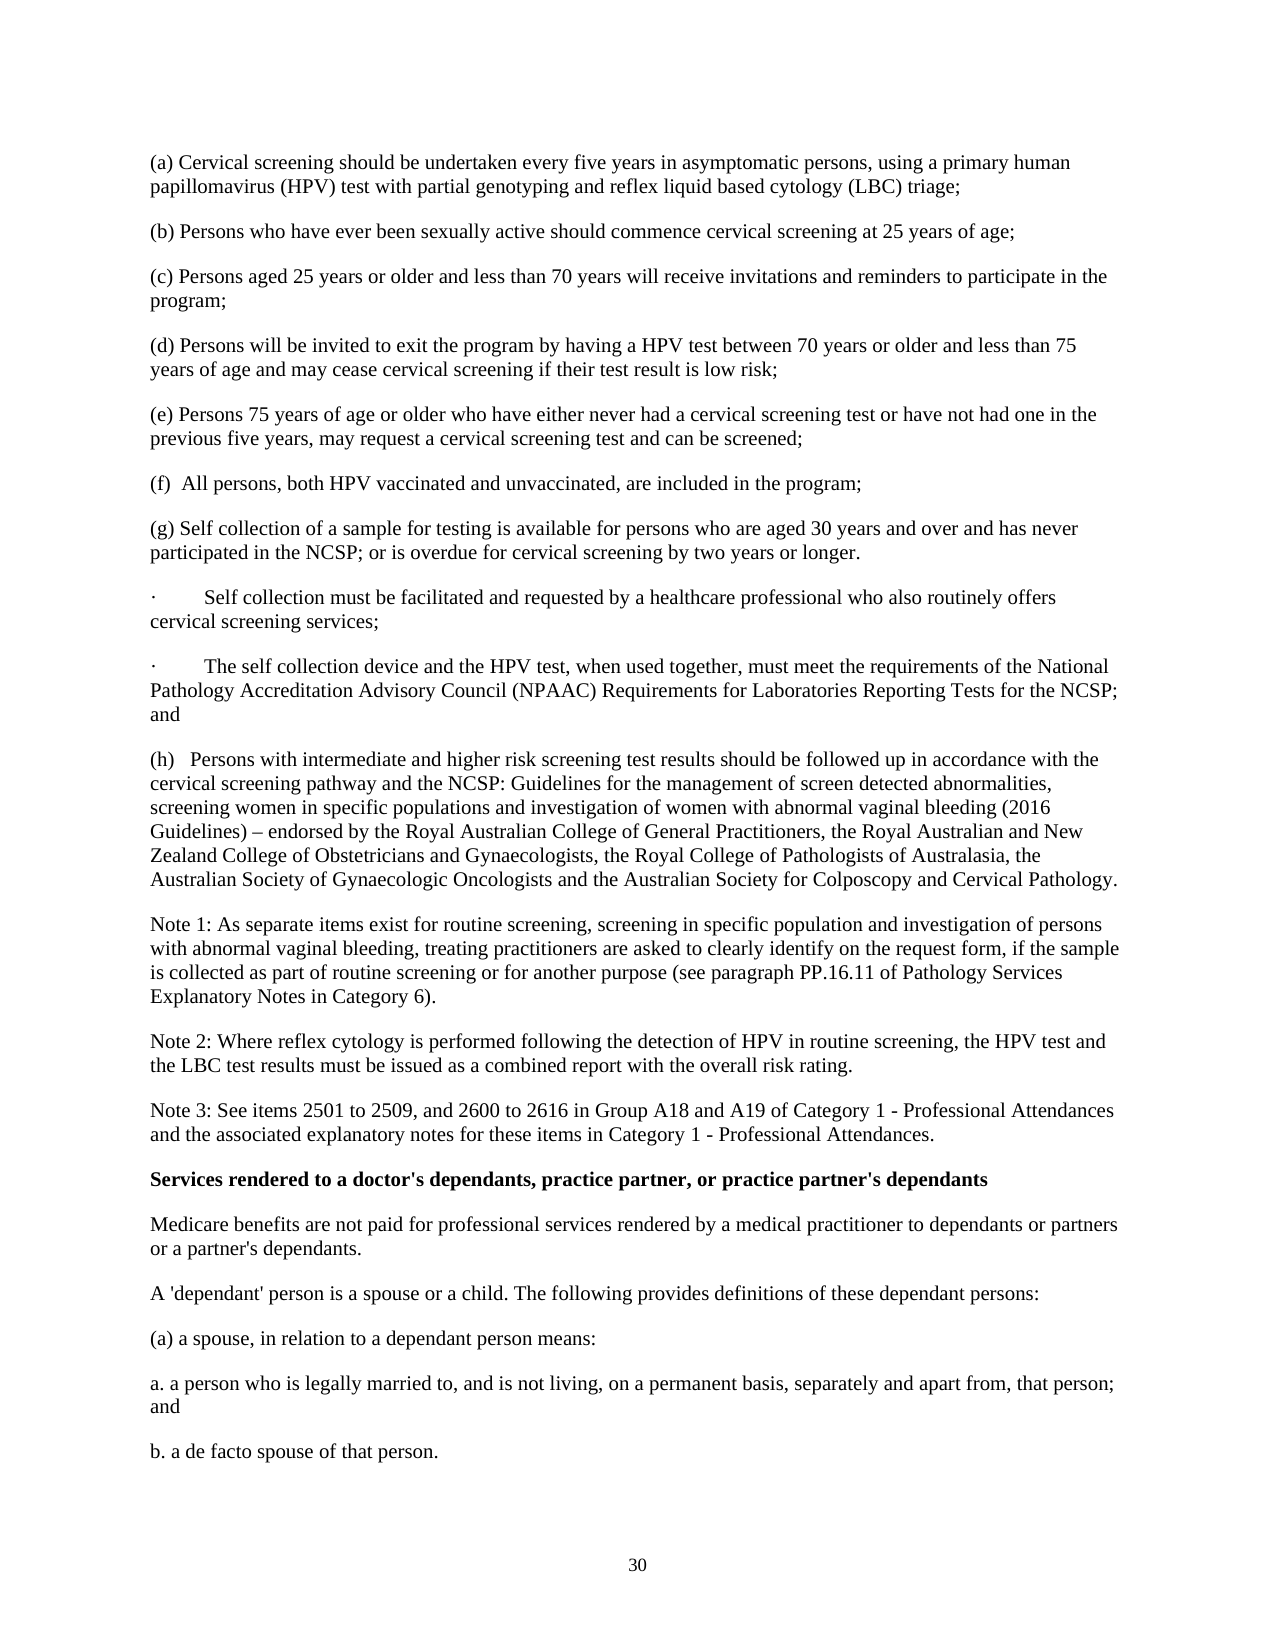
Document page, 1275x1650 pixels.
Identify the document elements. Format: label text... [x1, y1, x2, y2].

text Medicare benefits are not paid for professional services rendered by a medical practitioner to dependants or partners or a partner's dependants. [150, 1212, 1125, 1260]
text (b) Persons who have ever been sexually active should commence cervical screening at 25 years of age; [150, 219, 1125, 243]
text (f) All persons, both HPV vaccinated and unvaccinated, are included in the program; [150, 471, 1125, 495]
text (g) Self collection of a sample for testing is available for persons who are aged 30 years and over and has never participated in the NCSP; or is overdue for cervical screening by two years or longer. [150, 516, 1125, 564]
text (h) Persons with intermediate and higher risk screening test results should be followed up in accordance with the cervical screening pathway and the NCSP: Guidelines for the management of screen detected abnormalities, screening women in specific populations and investigation of women with abnormal vaginal bleeding (2016 Guidelines) – endorsed by the Royal Australian College of General Practitioners, the Royal Australian and New Zealand College of Obstetricians and Gynaecologists, the Royal College of Pathologists of Australasia, the Australian Society of Gynaecologic Oncologists and the Australian Society for Colposcopy and Cervical Pathology. [150, 747, 1125, 891]
text (a) Cervical screening should be undertaken every five years in asymptomatic persons, using a primary human papillomavirus (HPV) test with partial genotyping and reflex liquid based cytology (LBC) triage; [150, 150, 1125, 198]
text A 'dependant' person is a spouse or a child. The following provides definitions of these dependant persons: [150, 1281, 1125, 1305]
text · Self collection must be facilitated and requested by a healthcare professional who also routinely offers cervical screening services; [150, 584, 1125, 633]
text b. a de facto spouse of that person. [150, 1439, 1125, 1463]
text Note 3: See items 2501 to 2509, and 2600 to 2616 in Group A18 and A19 of Category 1 - Professional Attendances and the associated explanatory notes for these items in Category 1 - Professional Attendances. [150, 1098, 1125, 1146]
text (d) Persons will be invited to exit the program by having a HPV test between 70 years or older and less than 75 years of age and may cease cervical screening if their test result is low risk; [150, 333, 1125, 381]
text (a) a spouse, in relation to a dependant person means: [150, 1326, 1125, 1349]
text Note 2: Where reflex cytology is performed following the detection of HPV in routine screening, the HPV test and the LBC test results must be issued as a combined report with the overall risk rating. [150, 1029, 1125, 1077]
text (c) Persons aged 25 years or older and less than 70 years will receive invitations and reminders to participate in the program; [150, 264, 1125, 312]
text Services rendered to a doctor's dependants, practice partner, or practice partner's dependants [150, 1167, 1125, 1191]
text (e) Persons 75 years of age or older who have either never had a cervical screening test or have not had one in the previous five years, may request a cervical screening test and can be screened; [150, 402, 1125, 450]
text · The self collection device and the HPV test, when used together, must meet the requirements of the National Pathology Accreditation Advisory Council (NPAAC) Requirements for Laboratories Reporting Tests for the NCSP; and [150, 653, 1125, 726]
text Note 1: As separate items exist for routine screening, screening in specific population and investigation of persons with abnormal vaginal bleeding, treating practitioners are asked to clearly identify on the request form, if the sample is collected as part of routine screening or for another purpose (see paragraph PP.16.11 of Pathology Services Explanatory Notes in Category 6). [150, 912, 1125, 1008]
text a. a person who is legally married to, and is not living, on a permanent basis, separately and apart from, that person; and [150, 1370, 1125, 1418]
